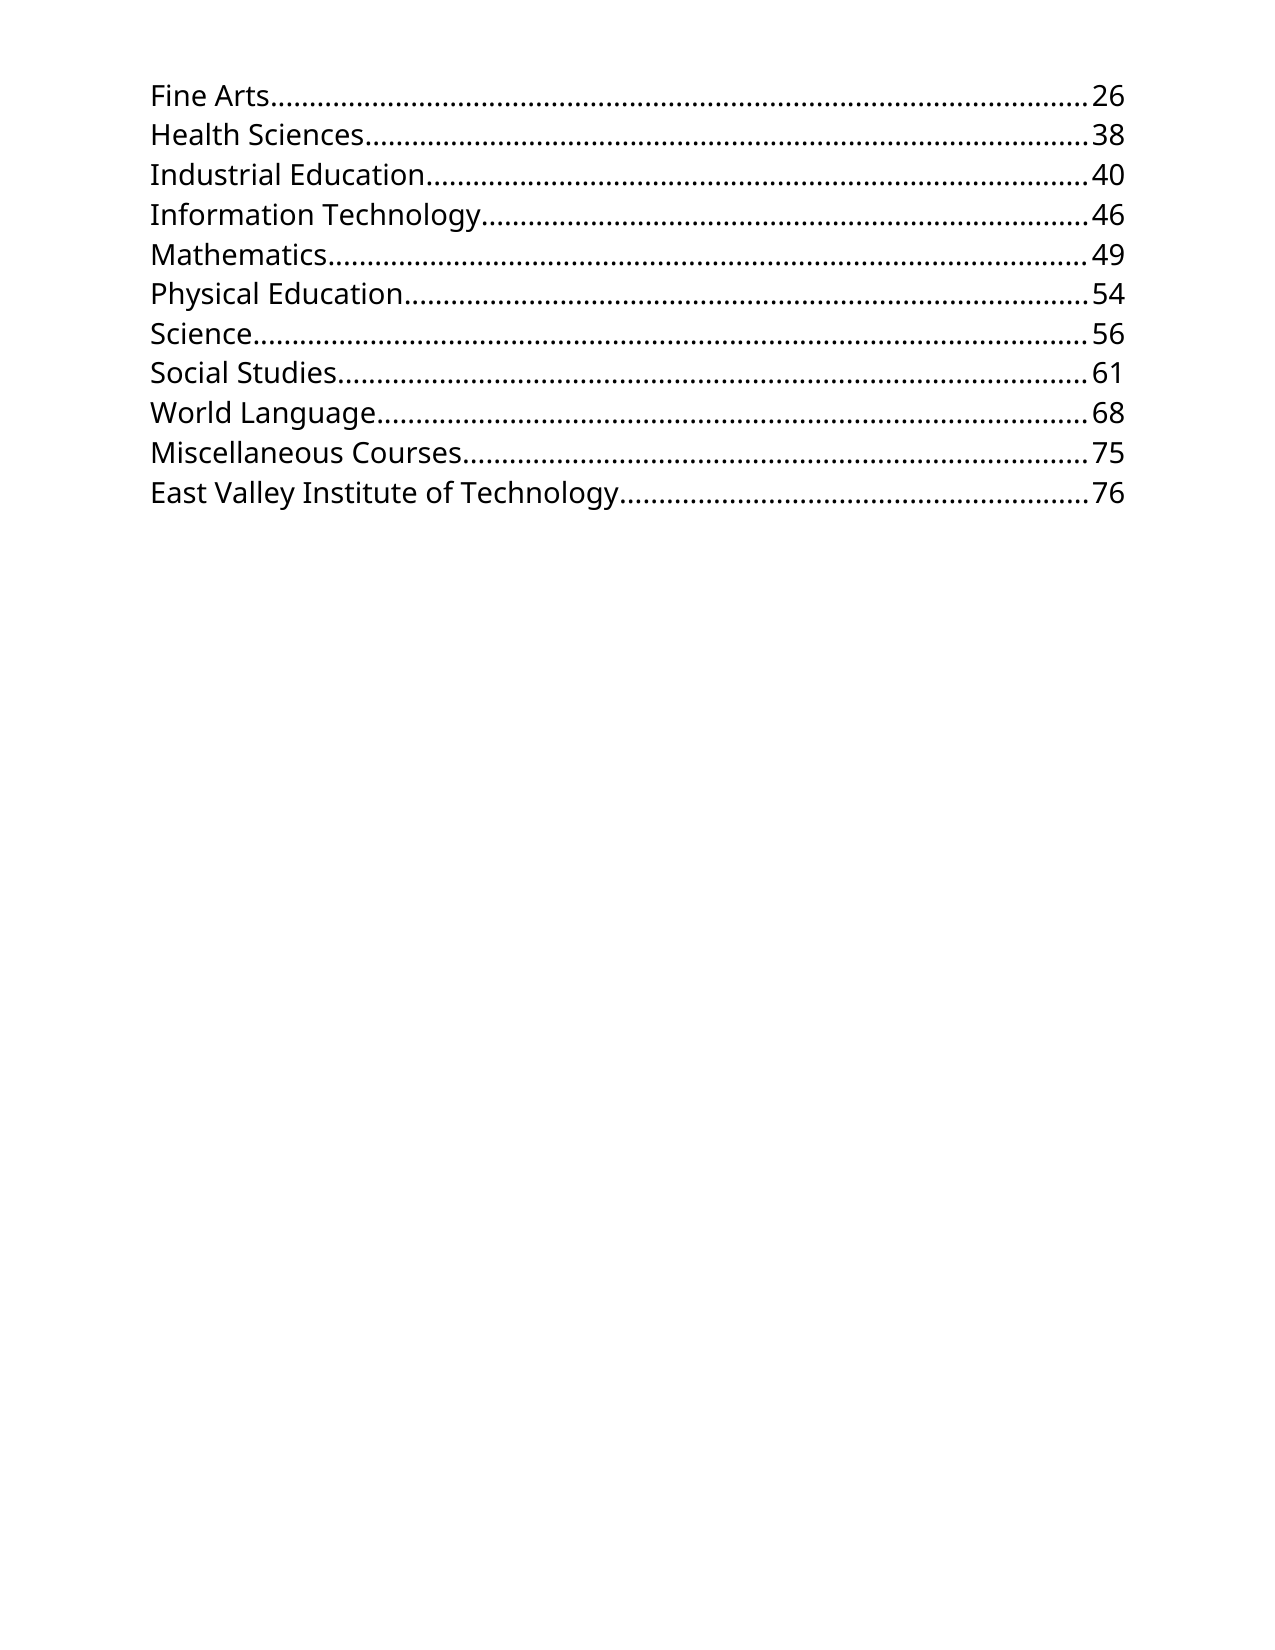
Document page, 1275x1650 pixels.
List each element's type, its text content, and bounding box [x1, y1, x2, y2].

text Health Sciences 38 [150, 115, 1125, 154]
text Fine Arts 26 [150, 75, 1125, 115]
text East Valley Institute of Technology 76 [150, 472, 1125, 512]
text Social Studies 61 [150, 353, 1125, 392]
text Mathematics 49 [150, 234, 1125, 273]
text Physical Education 54 [150, 273, 1125, 313]
text Science 56 [150, 313, 1125, 353]
text Information Technology 46 [150, 194, 1125, 234]
text World Language 68 [150, 392, 1125, 432]
text Miscellaneous Courses 75 [150, 432, 1125, 472]
text Industrial Education 40 [150, 154, 1125, 194]
